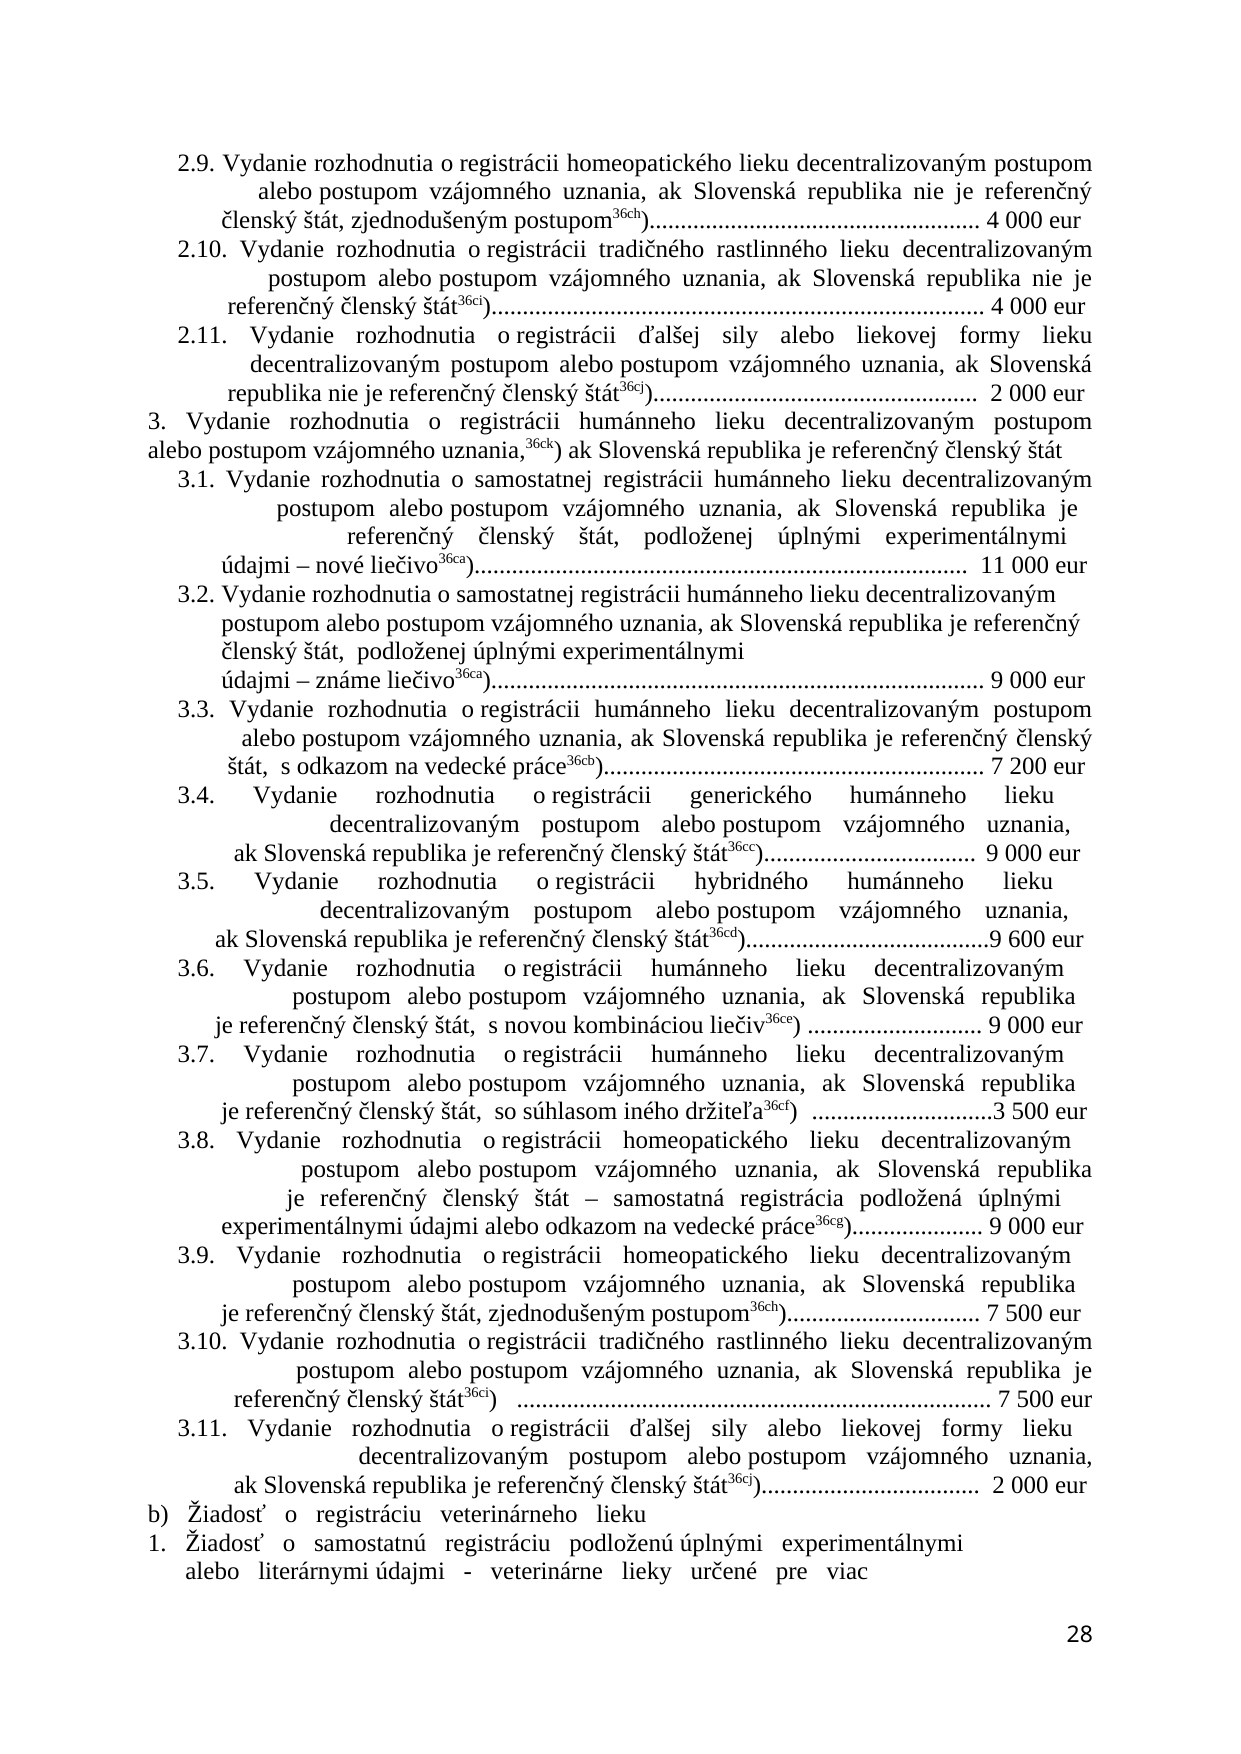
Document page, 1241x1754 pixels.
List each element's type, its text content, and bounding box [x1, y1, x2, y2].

text 2.9. Vydanie rozhodnutia o registrácii homeopatického lieku decentralizovaným postupom alebo postupom vzájomného uznania, ak Slovenská republika nie je referenčný členský štát, zjednodušeným postupom36ch)..................................................... 4 000 eur [177, 148, 1093, 234]
text 3.10. Vydanie rozhodnutia o registrácii tradičného rastlinného lieku decentralizovaným postupom alebo postupom vzájomného uznania, ak Slovenská republika je referenčný členský štát36ci) ............................................................................ 7 500 eur [177, 1326, 1093, 1413]
text 3.8. Vydanie rozhodnutia o registrácii homeopatického lieku decentralizovaným postupom alebo postupom vzájomného uznania, ak Slovenská republika je referenčný členský štát – samostatná registrácia podložená úplnými experimentálnymi údajmi alebo odkazom na vedecké práce36cg)..................... 9 000 eur [177, 1125, 1093, 1240]
text 2.10. Vydanie rozhodnutia o registrácii tradičného rastlinného lieku decentralizovaným postupom alebo postupom vzájomného uznania, ak Slovenská republika nie je referenčný členský štát36ci)............................................................................... 4 000 eur [177, 234, 1093, 320]
text 3.6. Vydanie rozhodnutia o registrácii humánneho lieku decentralizovaným postupom alebo postupom vzájomného uznania, ak Slovenská republika je referenčný členský štát, s novou kombináciou liečiv36ce) ............................ 9 000 eur [177, 953, 1093, 1039]
text b) Žiadosť o registráciu veterinárneho lieku [148, 1499, 1093, 1528]
text 3.1. Vydanie rozhodnutia o samostatnej registrácii humánneho lieku decentralizovaným postupom alebo postupom vzájomného uznania, ak Slovenská republika je referenčný členský štát, podloženej úplnými experimentálnymi údajmi – nové liečivo36ca)............................................................................... 11 000 eur [177, 464, 1093, 579]
text 3. Vydanie rozhodnutia o registrácii humánneho lieku decentralizovaným postupom alebo postupom vzájomného uznania,36ck) ak Slovenská republika je referenčný členský štát [148, 406, 1093, 464]
text 3.11. Vydanie rozhodnutia o registrácii ďalšej sily alebo liekovej formy lieku decentralizovaným postupom alebo postupom vzájomného uznania, ak Slovenská republika je referenčný členský štát36cj)................................... 2 000 eur [177, 1413, 1093, 1499]
text 3.9. Vydanie rozhodnutia o registrácii homeopatického lieku decentralizovaným postupom alebo postupom vzájomného uznania, ak Slovenská republika je referenčný členský štát, zjednodušeným postupom36ch)............................... 7 500 eur [177, 1240, 1093, 1326]
text 3.5. Vydanie rozhodnutia o registrácii hybridného humánneho lieku decentralizovaným postupom alebo postupom vzájomného uznania, ak Slovenská republika je referenčný členský štát36cd).......................................9 600 eur [177, 866, 1093, 953]
text 3.4. Vydanie rozhodnutia o registrácii generického humánneho lieku decentralizovaným postupom alebo postupom vzájomného uznania, ak Slovenská republika je referenčný členský štát36cc).................................. 9 000 eur [177, 780, 1093, 866]
text 3.2. Vydanie rozhodnutia o samostatnej registrácii humánneho lieku decentralizovaným postupom alebo postupom vzájomného uznania, ak Slovenská republika je referenčný členský štát, podloženej úplnými experimentálnymi údajmi – známe liečivo36ca)............................................................................... 9 000 eur [177, 579, 1093, 694]
text 2.11. Vydanie rozhodnutia o registrácii ďalšej sily alebo liekovej formy lieku decentralizovaným postupom alebo postupom vzájomného uznania, ak Slovenská republika nie je referenčný členský štát36cj).................................................... 2 000 eur [177, 320, 1093, 406]
text 1. Žiadosť o samostatnú registráciu podloženú úplnými experimentálnymi alebo literárnymi údajmi - veterinárne lieky určené pre viac [148, 1528, 1093, 1585]
text 3.3. Vydanie rozhodnutia o registrácii humánneho lieku decentralizovaným postupom alebo postupom vzájomného uznania, ak Slovenská republika je referenčný členský štát, s odkazom na vedecké práce36cb)............................................................. 7 200 eur [177, 694, 1093, 780]
text 3.7. Vydanie rozhodnutia o registrácii humánneho lieku decentralizovaným postupom alebo postupom vzájomného uznania, ak Slovenská republika je referenčný členský štát, so súhlasom iného držiteľa36cf) .............................3 500 eur [177, 1039, 1093, 1125]
